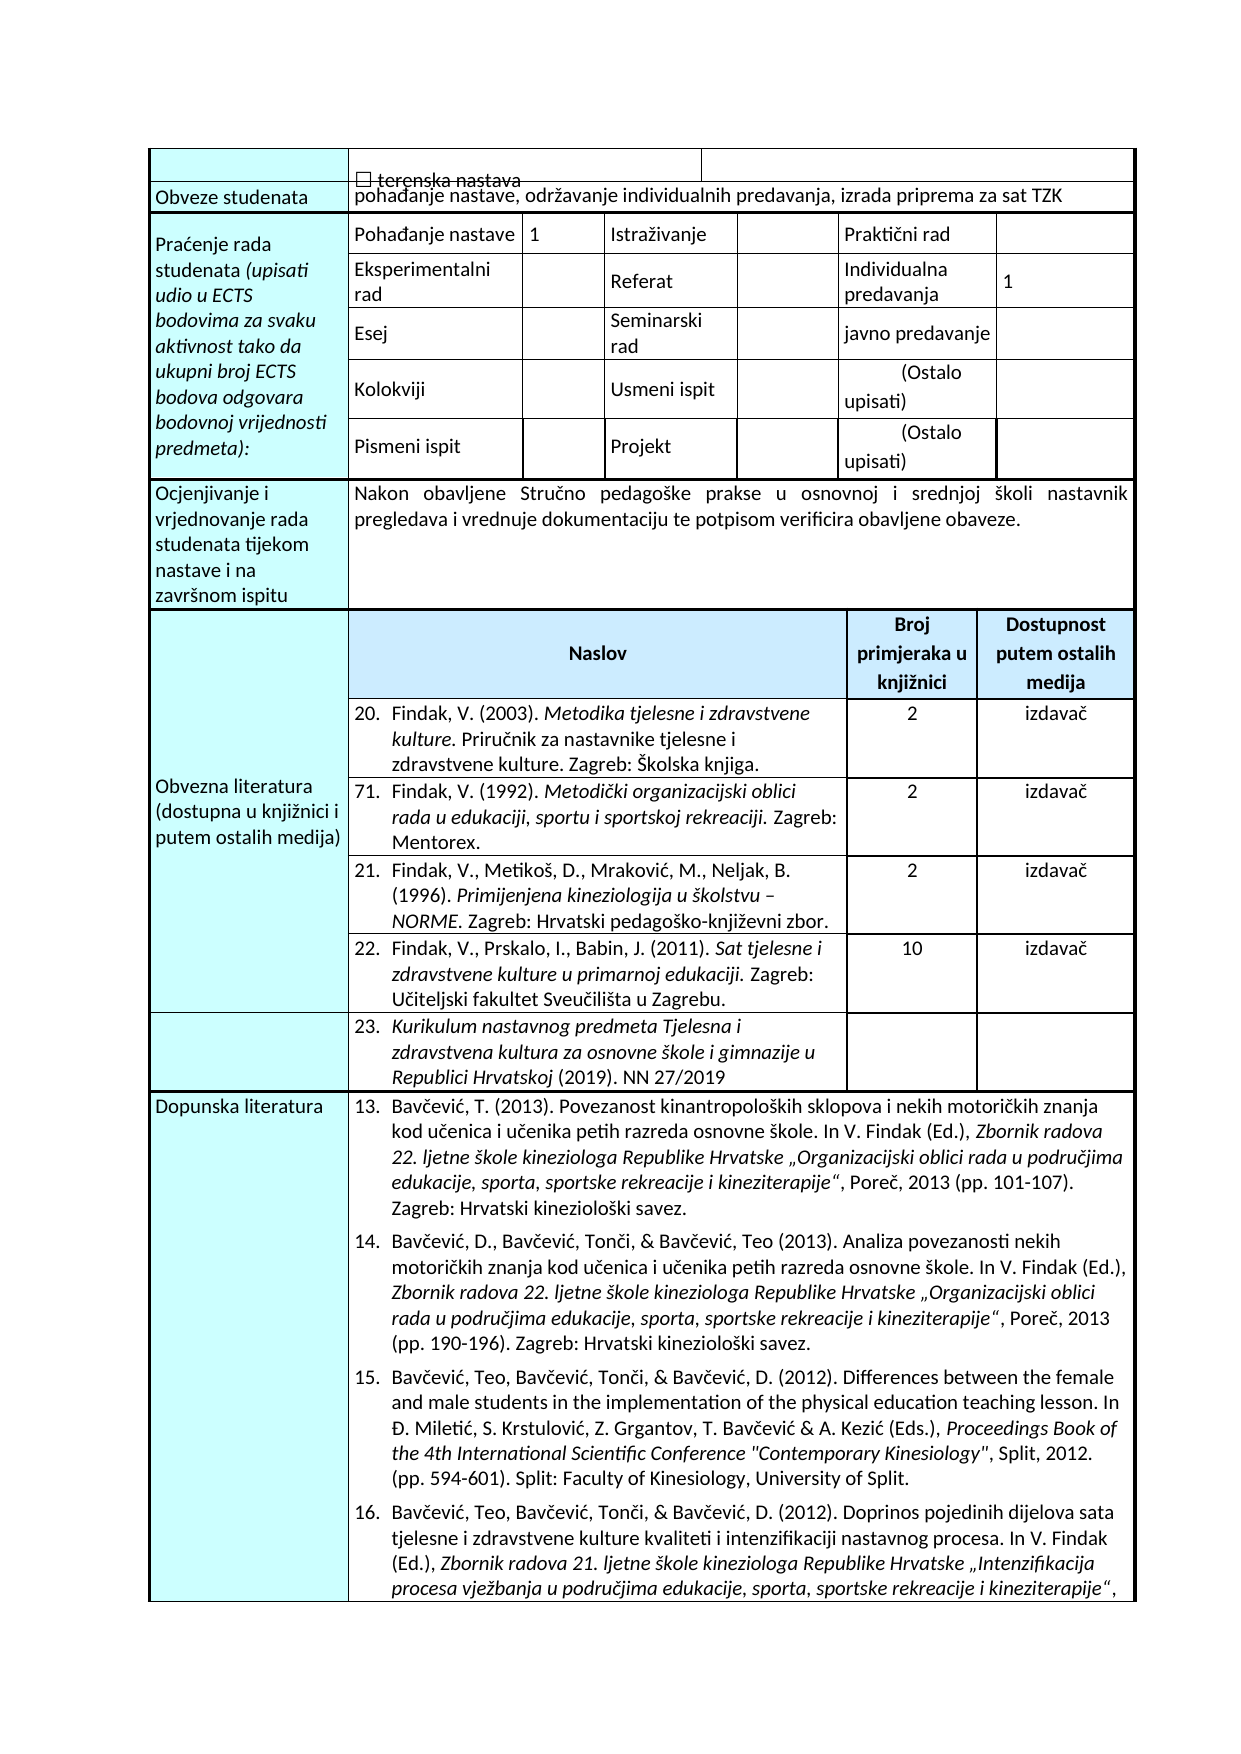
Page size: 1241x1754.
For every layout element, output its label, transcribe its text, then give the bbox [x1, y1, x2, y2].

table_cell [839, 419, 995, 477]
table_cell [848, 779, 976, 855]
table_cell pohađanje nastave, održavanje individualnih predavanja, izrada priprema za sat TZK [349, 182, 1133, 211]
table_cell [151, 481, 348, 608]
table_cell Obveze studenata [151, 182, 348, 211]
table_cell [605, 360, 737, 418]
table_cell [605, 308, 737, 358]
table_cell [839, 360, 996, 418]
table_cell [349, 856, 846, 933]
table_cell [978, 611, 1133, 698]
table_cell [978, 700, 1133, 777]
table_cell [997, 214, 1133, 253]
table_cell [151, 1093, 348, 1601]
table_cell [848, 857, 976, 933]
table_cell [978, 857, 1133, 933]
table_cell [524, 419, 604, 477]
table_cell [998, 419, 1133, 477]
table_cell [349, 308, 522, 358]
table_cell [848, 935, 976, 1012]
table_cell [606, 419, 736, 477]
table_cell Pohađanje nastave [349, 214, 522, 253]
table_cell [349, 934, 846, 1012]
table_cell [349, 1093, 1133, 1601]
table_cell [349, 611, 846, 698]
table_cell Istraživanje [605, 214, 737, 253]
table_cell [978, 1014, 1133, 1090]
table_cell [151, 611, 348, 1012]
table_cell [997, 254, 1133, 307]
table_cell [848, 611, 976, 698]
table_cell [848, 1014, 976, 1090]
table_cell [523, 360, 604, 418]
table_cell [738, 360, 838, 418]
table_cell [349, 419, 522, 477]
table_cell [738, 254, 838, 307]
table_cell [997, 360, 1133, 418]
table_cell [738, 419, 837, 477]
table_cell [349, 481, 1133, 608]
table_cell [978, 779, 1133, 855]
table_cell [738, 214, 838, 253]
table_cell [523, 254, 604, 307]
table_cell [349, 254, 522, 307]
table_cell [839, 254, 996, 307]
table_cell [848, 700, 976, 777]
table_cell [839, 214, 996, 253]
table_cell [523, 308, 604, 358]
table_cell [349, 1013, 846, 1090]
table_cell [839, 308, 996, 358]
table_cell Praćenje rada studenata (upisati udio u ECTS bodovima za svaku aktivnost tako da ukupni broj ECTS bodova odgovara bodovnoj vrijednosti predmeta): [151, 214, 348, 477]
table_cell 1 [523, 214, 604, 253]
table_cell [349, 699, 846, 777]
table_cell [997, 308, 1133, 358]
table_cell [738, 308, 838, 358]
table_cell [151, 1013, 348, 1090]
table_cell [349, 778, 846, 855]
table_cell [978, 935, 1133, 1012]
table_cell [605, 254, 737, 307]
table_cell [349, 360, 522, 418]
